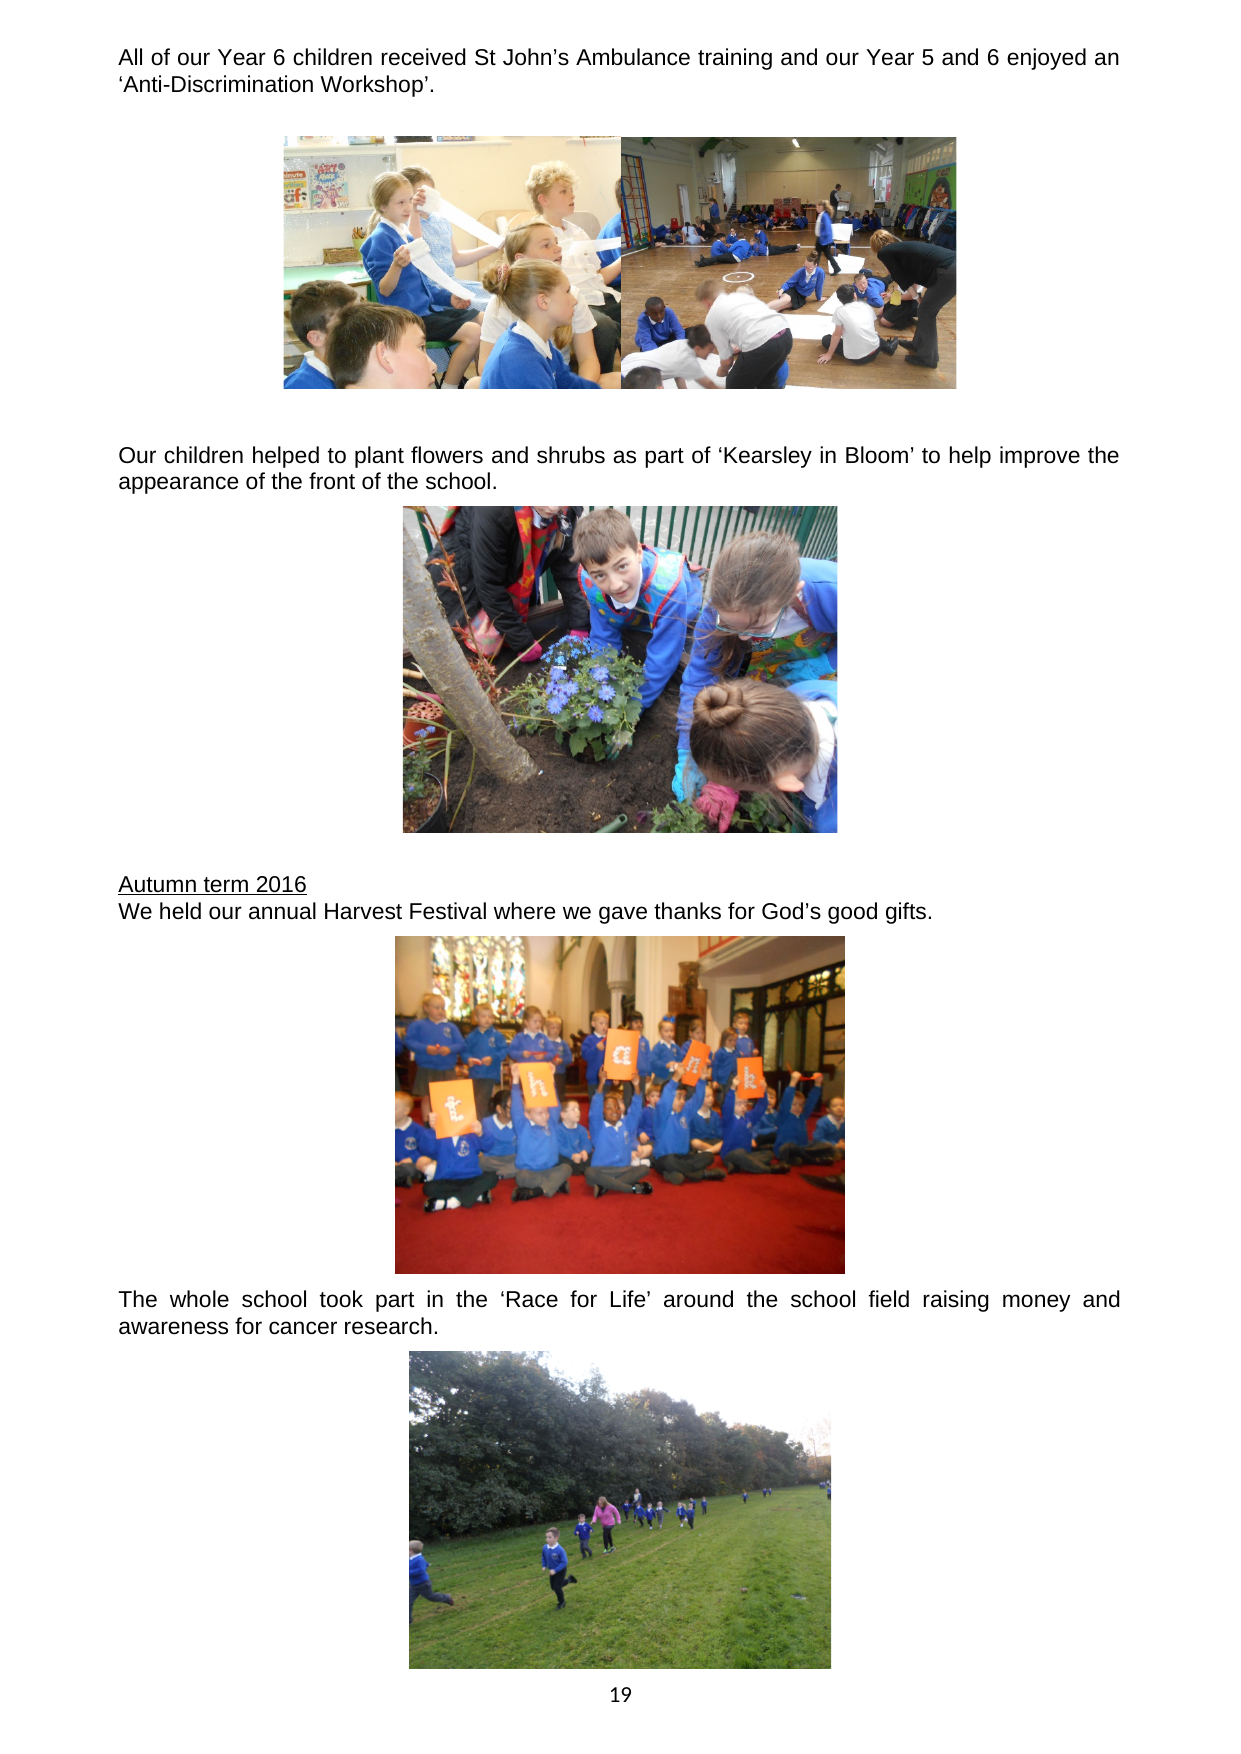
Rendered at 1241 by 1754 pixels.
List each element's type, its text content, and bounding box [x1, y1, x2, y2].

text We held our annual Harvest Festival where we gave thanks for God’s good gifts. [118, 898, 1122, 924]
picture [283, 136, 957, 389]
picture [409, 1351, 832, 1669]
picture [402, 506, 838, 833]
text Autumn term 2016 [118, 871, 1122, 898]
text All of our Year 6 children received St John’s Ambulance training and our Year 5 and 6 enjoyed an ‘Anti-Discrimination Workshop’. [118, 44, 1122, 97]
picture [395, 936, 845, 1274]
text Our children helped to plant flowers and shrubs as part of ‘Kearsley in Bloom’ to help improve the appearance of the front of the school. [118, 442, 1122, 494]
text The whole school took part in the ‘Race for Life’ around the school field raising money and awareness for cancer research. [118, 1286, 1122, 1339]
